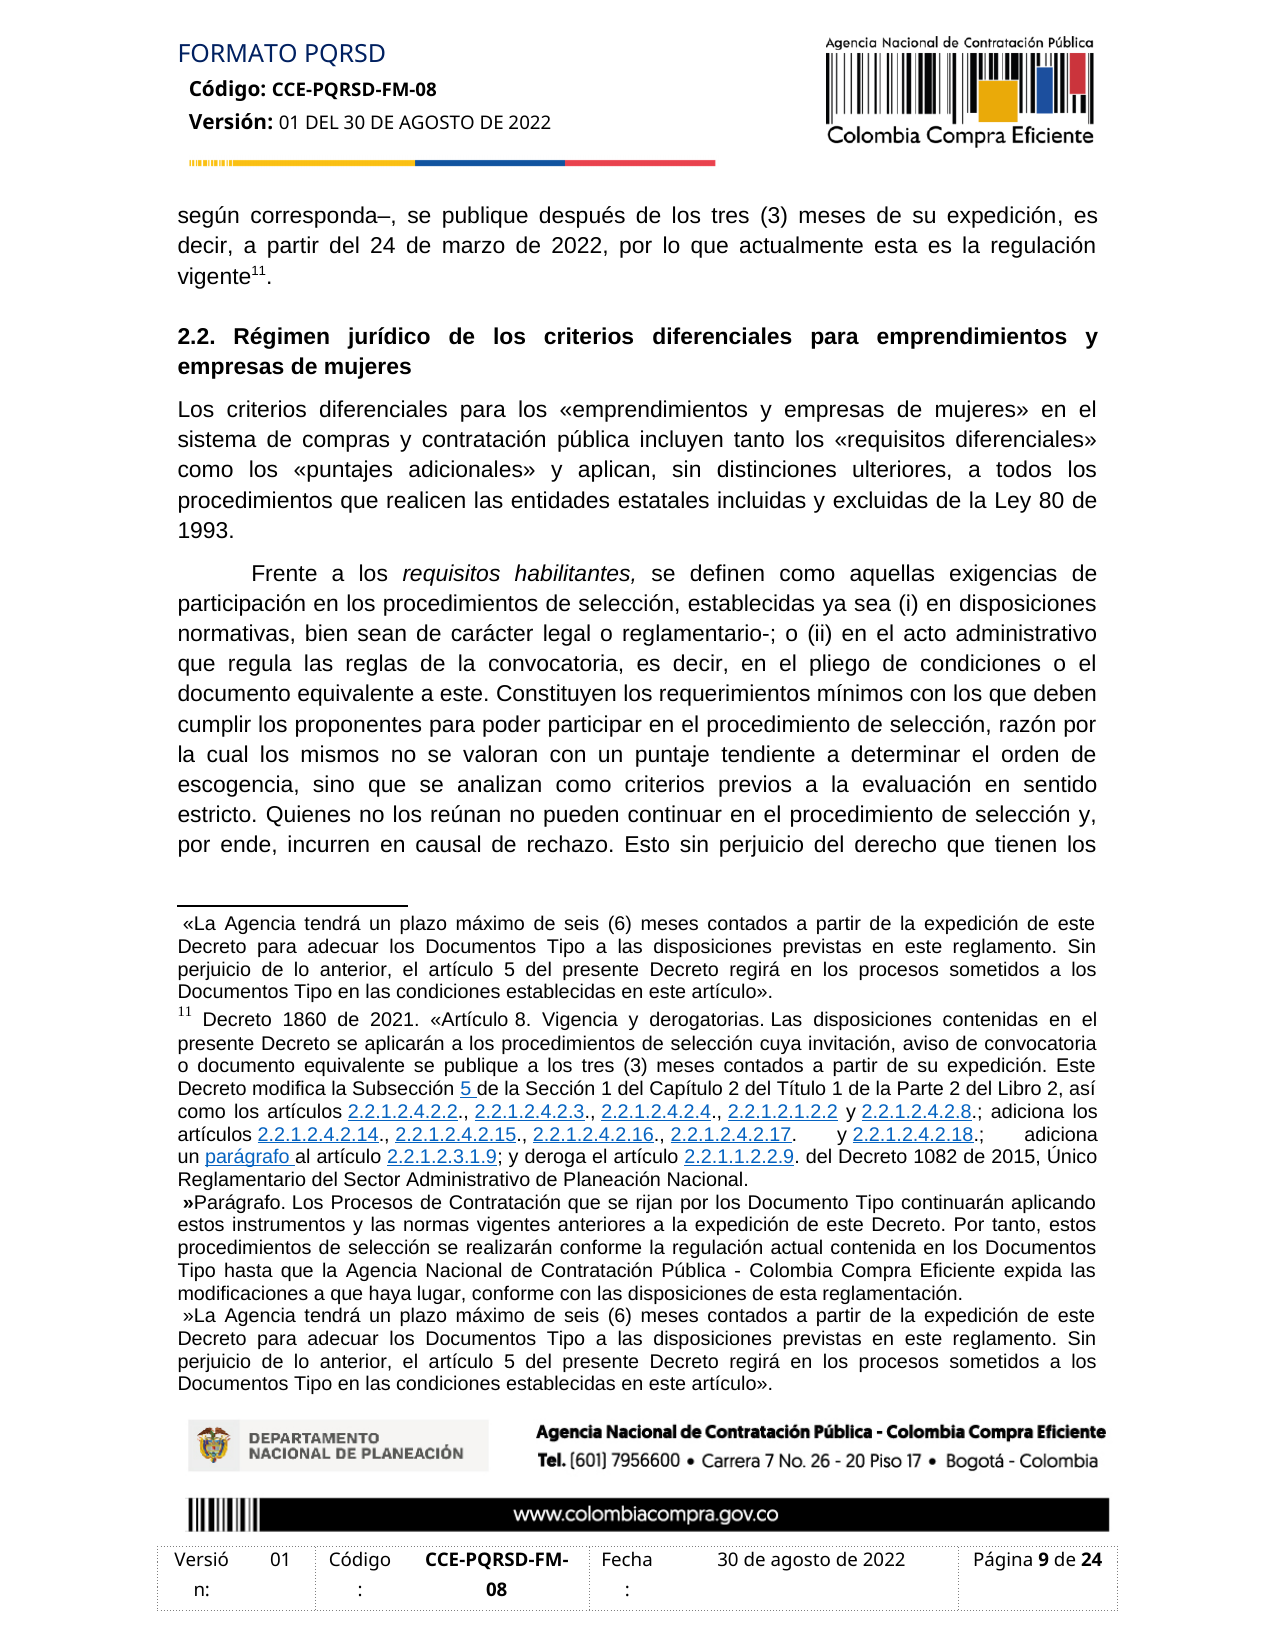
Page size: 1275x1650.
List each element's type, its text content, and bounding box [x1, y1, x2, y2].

picture [177, 1395, 1120, 1542]
text Ahora bien, para aplicar las disposiciones contenidas en el Decreto 1860 de 2021, el artículo 8 de dicho decreto indicó el momento a partir del cual sus disposiciones surtirían efectos. De esta forma, se estableció que estas normas aplicarán a los procesos de selección cuya invitación, aviso de convocatoria o documento equivalente –según corresponda–, se publique después de los tres (3) meses de su expedición, es decir, a partir del 24 de marzo de 2022, por lo que actualmente esta es la regulación vigente. [177, 202, 1098, 289]
text 2.2. Régimen jurídico de los criterios diferenciales para emprendimientos y empresas de mujeres [177, 323, 1098, 380]
picture [826, 36, 1098, 148]
picture [187, 155, 719, 169]
text Frente a los requisitos habilitantes, se definen como aquellas exigencias de participación en los procedimientos de selección, establecidas ya sea (i) en disposiciones normativas, bien sean de carácter legal o reglamentario-; o (ii) en el acto administrativo que regula las reglas de la convocatoria, es decir, en el pliego de condiciones o el documento equivalente a este. Constituyen los requerimientos mínimos con los que deben cumplir los proponentes para poder participar en el procedimiento de selección, razón por la cual los mismos no se valoran con un puntaje tendiente a determinar el orden de escogencia, sino que se analizan como criterios previos a la evaluación en sentido estricto. Quienes no los reúnan no pueden continuar en el procedimiento de selección y, por ende, incurren en causal de rechazo. Esto sin perjuicio del derecho que tienen los oferentes de subsanar los defectos que se presenten en la prueba de tales requisitos, de conformidad con el artículo 5, parágrafos 1º al 4º, de la Ley 1150 de 2007. [177, 559, 1098, 858]
text Los criterios diferenciales para los «emprendimientos y empresas de mujeres» en el sistema de compras y contratación pública incluyen tanto los «requisitos diferenciales» como los «puntajes adicionales» y aplican, sin distinciones ulteriores, a todos los procedimientos que realicen las entidades estatales incluidas y excluidas de la Ley 80 de 1993. [177, 396, 1098, 543]
